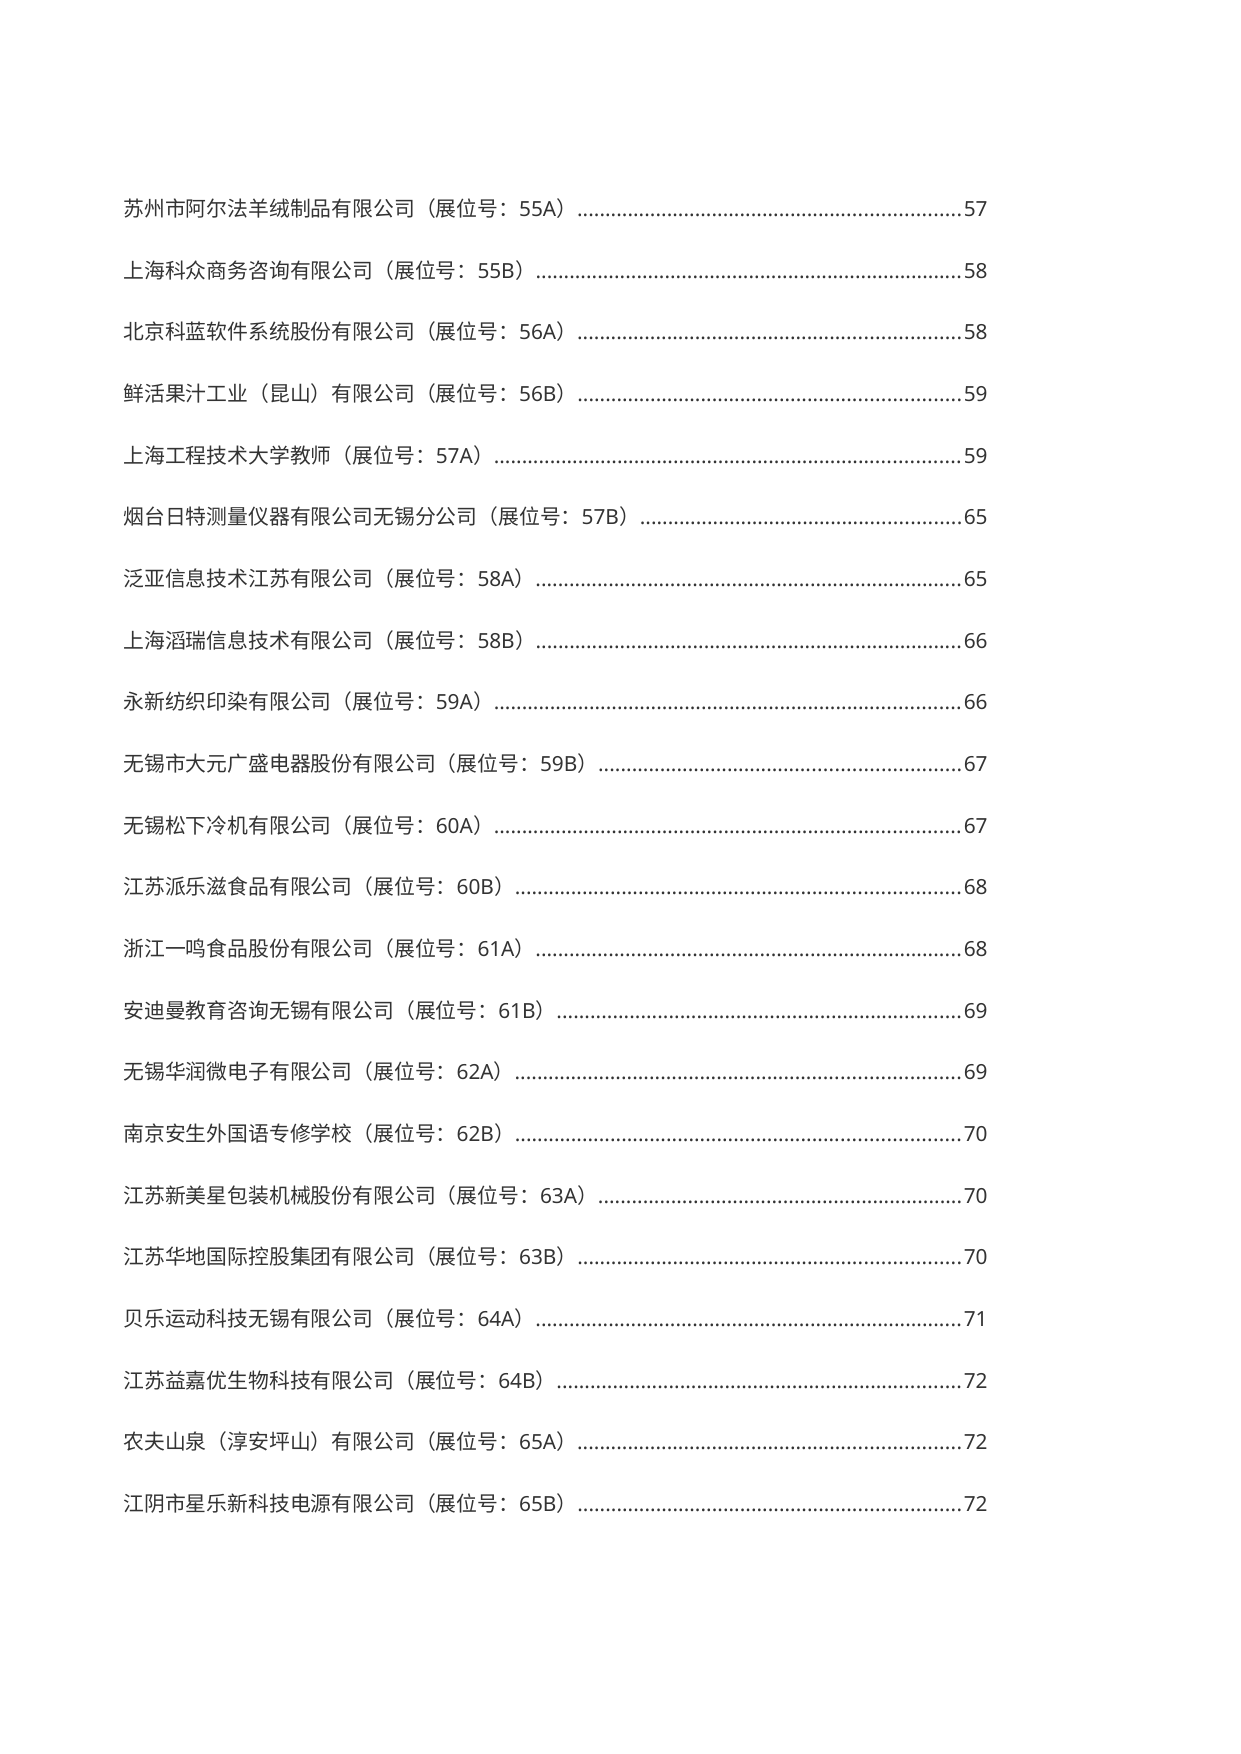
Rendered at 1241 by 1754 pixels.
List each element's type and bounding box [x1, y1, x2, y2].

table_cell [123, 162, 1117, 1548]
